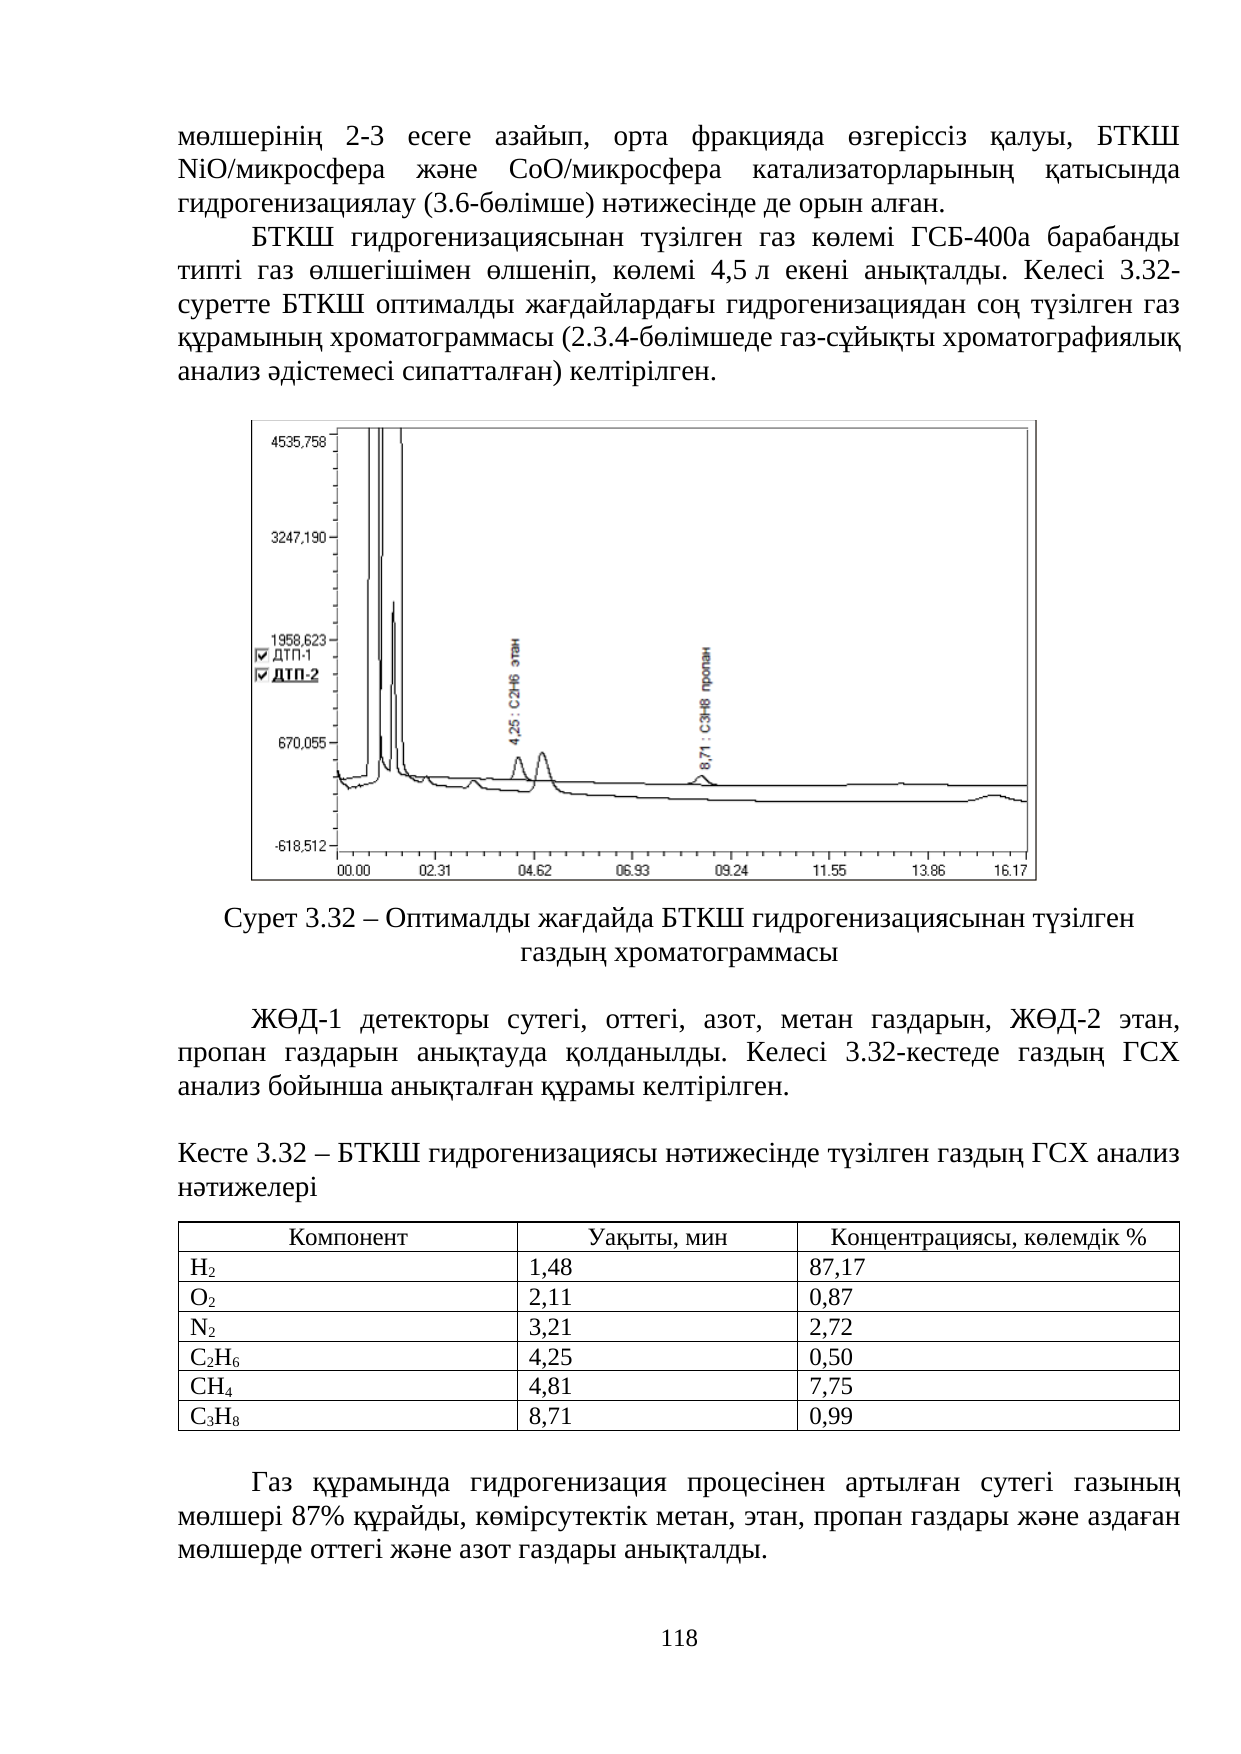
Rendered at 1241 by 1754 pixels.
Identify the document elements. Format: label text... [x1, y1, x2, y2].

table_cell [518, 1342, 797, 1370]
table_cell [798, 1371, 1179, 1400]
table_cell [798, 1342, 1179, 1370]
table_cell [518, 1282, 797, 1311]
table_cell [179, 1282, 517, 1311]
text БТКШ гидрогенизациясынан түзілген газ көлемі ГСБ-400а барабанды типті газ өлшегішімен өлшеніп, көлемі 4,5 л екені анықталды. Келесі 3.32-суретте БТКШ оптималды жағдайлардағы гидрогенизациядан соң түзілген газ құрамының хроматограммасы (2.3.4-бөлімшеде газ-сұйықты хроматографиялық анализ әдістемесі сипатталған) келтірілген. [177, 219, 1181, 386]
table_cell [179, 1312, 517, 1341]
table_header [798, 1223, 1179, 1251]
text ЖӨД-1 детекторы сутегі, оттегі, азот, метан газдарын, ЖӨД-2 этан, пропан газдарын анықтауда қолданылды. Келесі 3.32-кестеде газдың ГСХ анализ бойынша анықталған құрамы келтірілген. [177, 1001, 1181, 1102]
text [177, 118, 1181, 219]
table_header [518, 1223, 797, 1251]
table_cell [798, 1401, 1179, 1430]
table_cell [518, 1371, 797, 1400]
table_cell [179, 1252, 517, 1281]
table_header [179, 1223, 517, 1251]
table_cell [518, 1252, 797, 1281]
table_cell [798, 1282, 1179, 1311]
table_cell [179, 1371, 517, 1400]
text Кесте 3.32 – БТКШ гидрогенизациясы нәтижесінде түзілген газдың ГСХ анализ нәтижелері [177, 1135, 1181, 1202]
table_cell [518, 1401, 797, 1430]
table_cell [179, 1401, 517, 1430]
text Сурет 3.32 – Оптималды жағдайда БТКШ гидрогенизациясынан түзілген газдың хроматограммасы [177, 900, 1181, 967]
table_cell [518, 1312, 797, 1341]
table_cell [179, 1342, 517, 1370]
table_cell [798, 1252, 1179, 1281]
text Газ құрамында гидрогенизация процесінен артылған сутегі газының мөлшері 87% құрайды, көмірсутектік метан, этан, пропан газдары және аздаған мөлшерде оттегі және азот газдары анықталды. [177, 1464, 1181, 1565]
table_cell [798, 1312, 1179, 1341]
picture [251, 420, 1038, 882]
